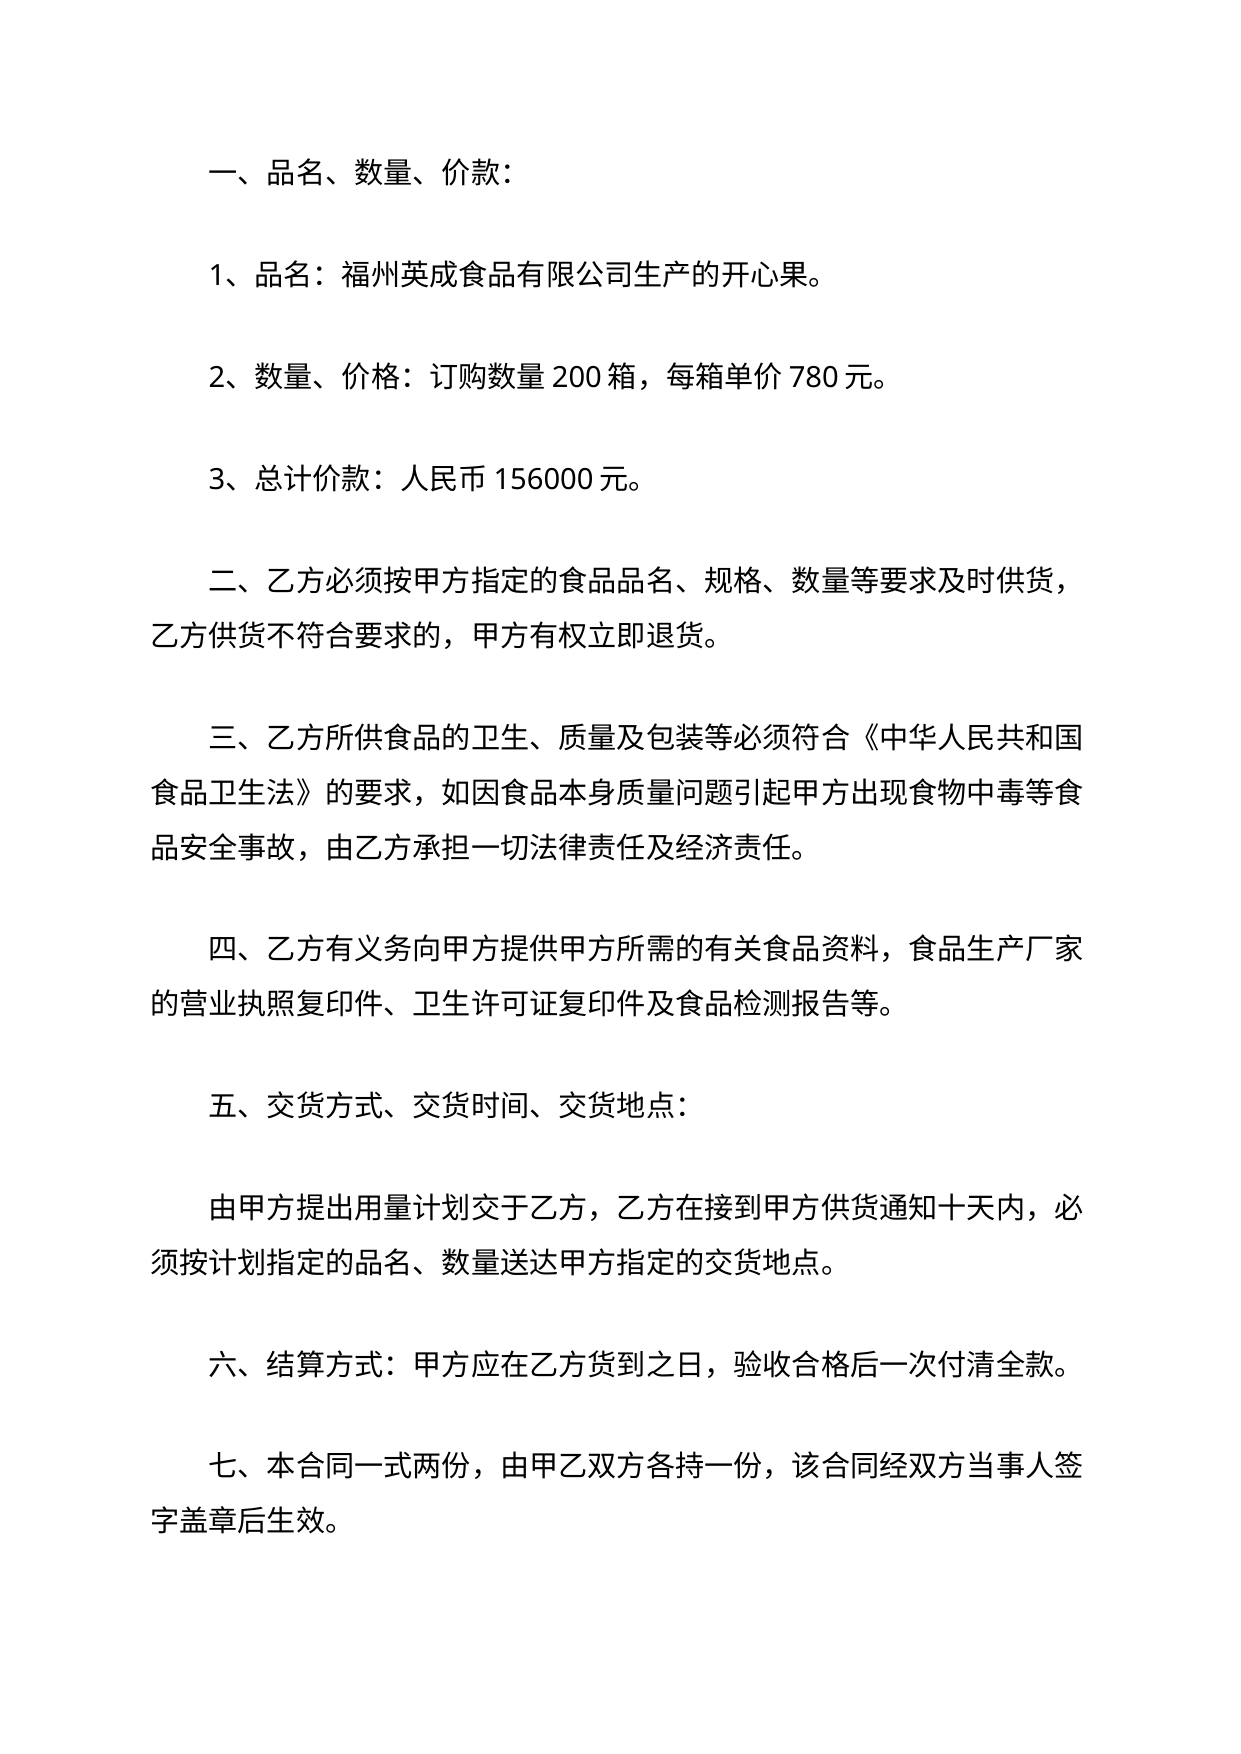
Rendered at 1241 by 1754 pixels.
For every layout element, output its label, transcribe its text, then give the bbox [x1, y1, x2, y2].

text 五、交货方式、交货时间、交货地点： [150, 1083, 1090, 1125]
text 七、本合同一式两份，由甲乙双方各持一份，该合同经双方当事人签字盖章后生效。 [150, 1443, 1090, 1540]
text 由甲方提出用量计划交于乙方，乙方在接到甲方供货通知十天内，必须按计划指定的品名、数量送达甲方指定的交货地点。 [150, 1184, 1090, 1282]
text 3、总计价款：人民币156000元。 [150, 456, 1090, 498]
text 三、乙方所供食品的卫生、质量及包装等必须符合《中华人民共和国食品卫生法》的要求，如因食品本身质量问题引起甲方出现食物中毒等食品安全事故，由乙方承担一切法律责任及经济责任。 [150, 714, 1090, 866]
text 二、乙方必须按甲方指定的食品品名、规格、数量等要求及时供货，乙方供货不符合要求的，甲方有权立即退货。 [150, 558, 1090, 655]
text 1、品名：福州英成食品有限公司生产的开心果。 [150, 252, 1090, 294]
text 六、结算方式：甲方应在乙方货到之日，验收合格后一次付清全款。 [150, 1341, 1090, 1383]
text 一、品名、数量、价款： [150, 150, 1090, 192]
text 2、数量、价格：订购数量200箱，每箱单价780元。 [150, 354, 1090, 396]
text 四、乙方有义务向甲方提供甲方所需的有关食品资料，食品生产厂家的营业执照复印件、卫生许可证复印件及食品检测报告等。 [150, 926, 1090, 1023]
